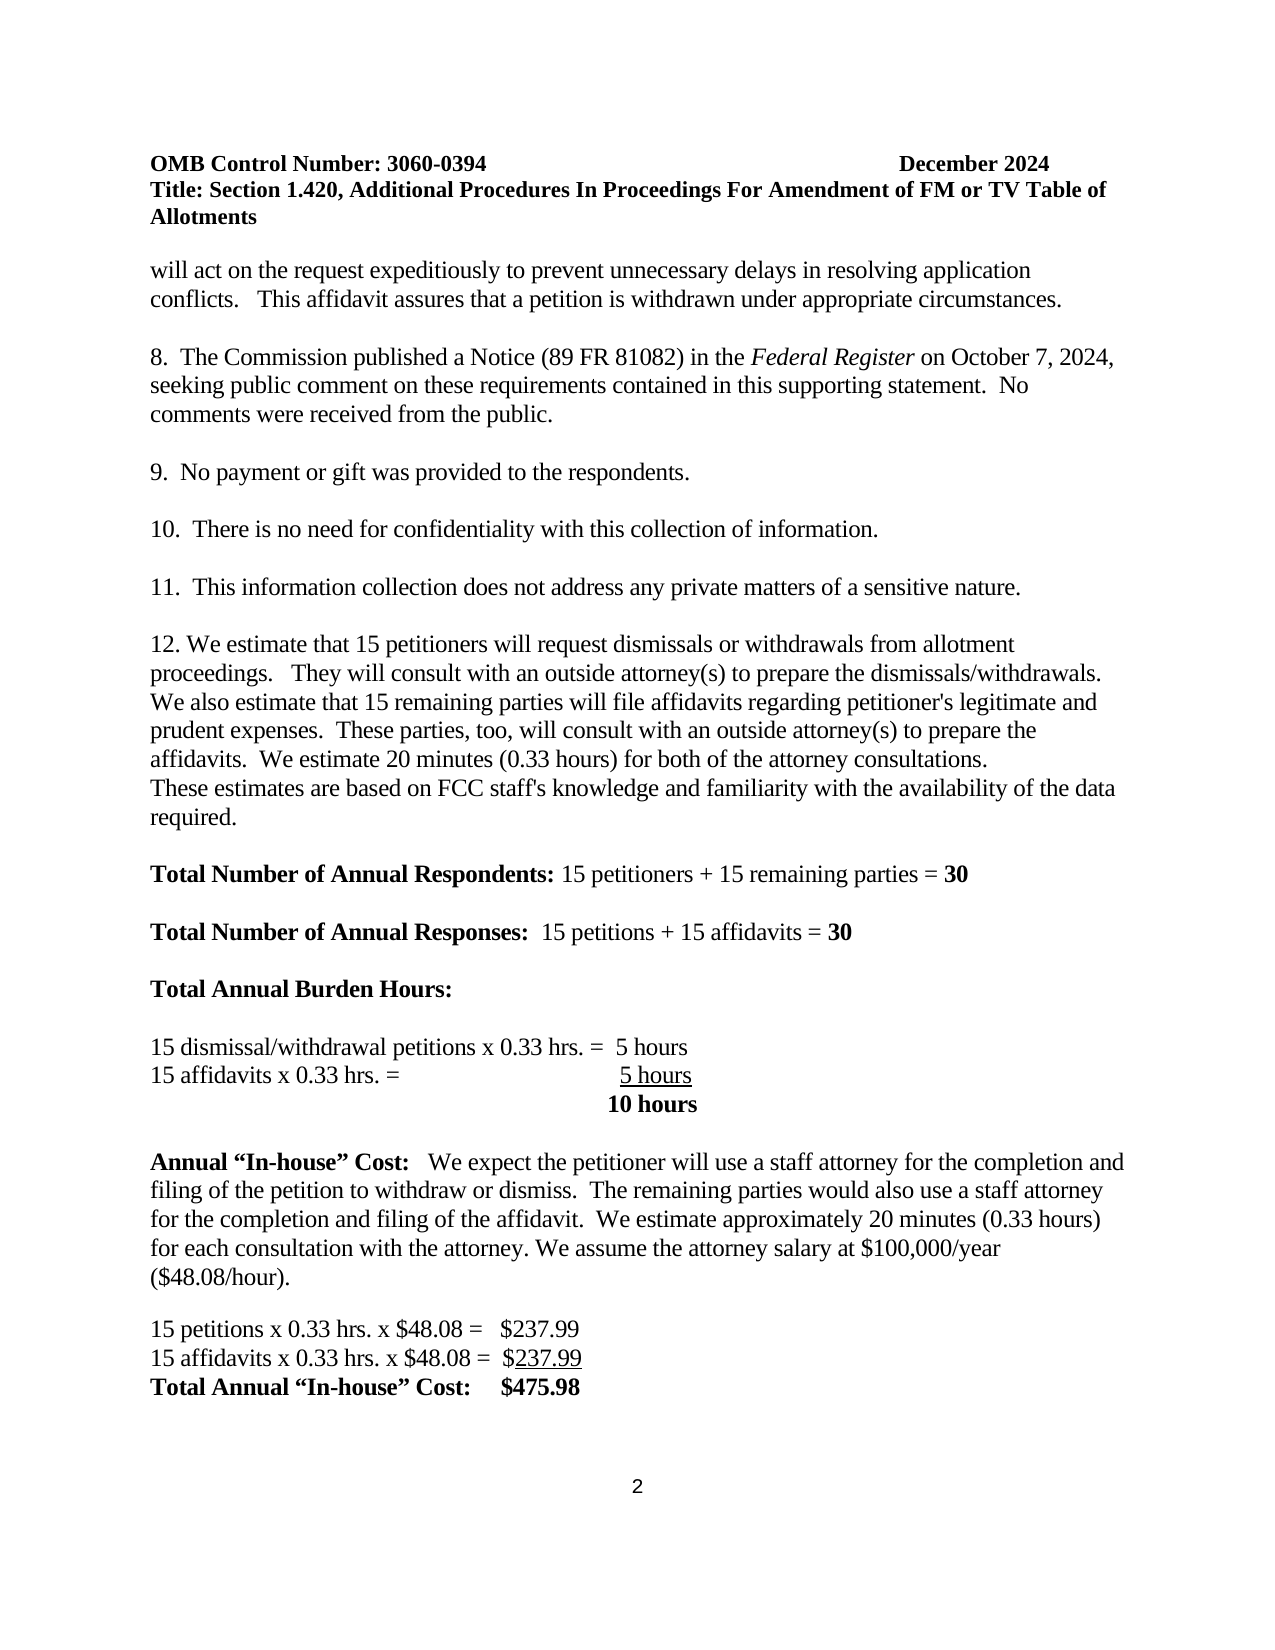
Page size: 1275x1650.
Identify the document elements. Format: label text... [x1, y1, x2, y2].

text 15 petitions x 0.33 hrs. x $48.08 = $237.99 [150, 1314, 1125, 1343]
text Annual “In-house” Cost: We expect the petitioner will use a staff attorney for the completion and filing of the petition to withdraw or dismiss. The remaining parties would also use a staff attorney for the completion and filing of the affidavit. We estimate approximately 20 minutes (0.33 hours) for each consultation with the attorney. We assume the attorney salary at $100,000/year ($48.08/hour). [150, 1147, 1125, 1290]
text These estimates are based on FCC staff's knowledge and familiarity with the availability of the data required. [150, 773, 1125, 830]
text 15 dismissal/withdrawal petitions x 0.33 hrs. = 5 hours [150, 1032, 1125, 1060]
text 10. There is no need for confidentiality with this collection of information. [150, 514, 1125, 543]
text 11. This information collection does not address any private matters of a sensitive nature. [150, 572, 1125, 600]
text Total Annual Burden Hours: [150, 974, 1125, 1003]
text Total Number of Annual Responses: 15 petitions + 15 affidavits = 30 [150, 917, 1125, 945]
text 15 affidavits x 0.33 hrs. = 5 hours [150, 1060, 1125, 1089]
text 15 affidavits x 0.33 hrs. x $48.08 = $237.99 [150, 1343, 1125, 1372]
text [150, 255, 1125, 313]
text Total Annual “In-house” Cost: $475.98 [150, 1372, 1125, 1400]
text Total Number of Annual Respondents: 15 petitioners + 15 remaining parties = 30 [150, 859, 1125, 888]
text 10 hours [150, 1089, 1125, 1118]
text 9. No payment or gift was provided to the respondents. [150, 457, 1125, 485]
text 12. We estimate that 15 petitioners will request dismissals or withdrawals from allotment proceedings. They will consult with an outside attorney(s) to prepare the dismissals/withdrawals. We also estimate that 15 remaining parties will file affidavits regarding petitioner's legitimate and prudent expenses. These parties, too, will consult with an outside attorney(s) to prepare the affidavits. We estimate 20 minutes (0.33 hours) for both of the attorney consultations. [150, 629, 1125, 773]
text 8. The Commission published a Notice (89 FR 81082) in the Federal Register on October 7, 2024, seeking public comment on these requirements contained in this supporting statement. No comments were received from the public. [150, 342, 1125, 428]
